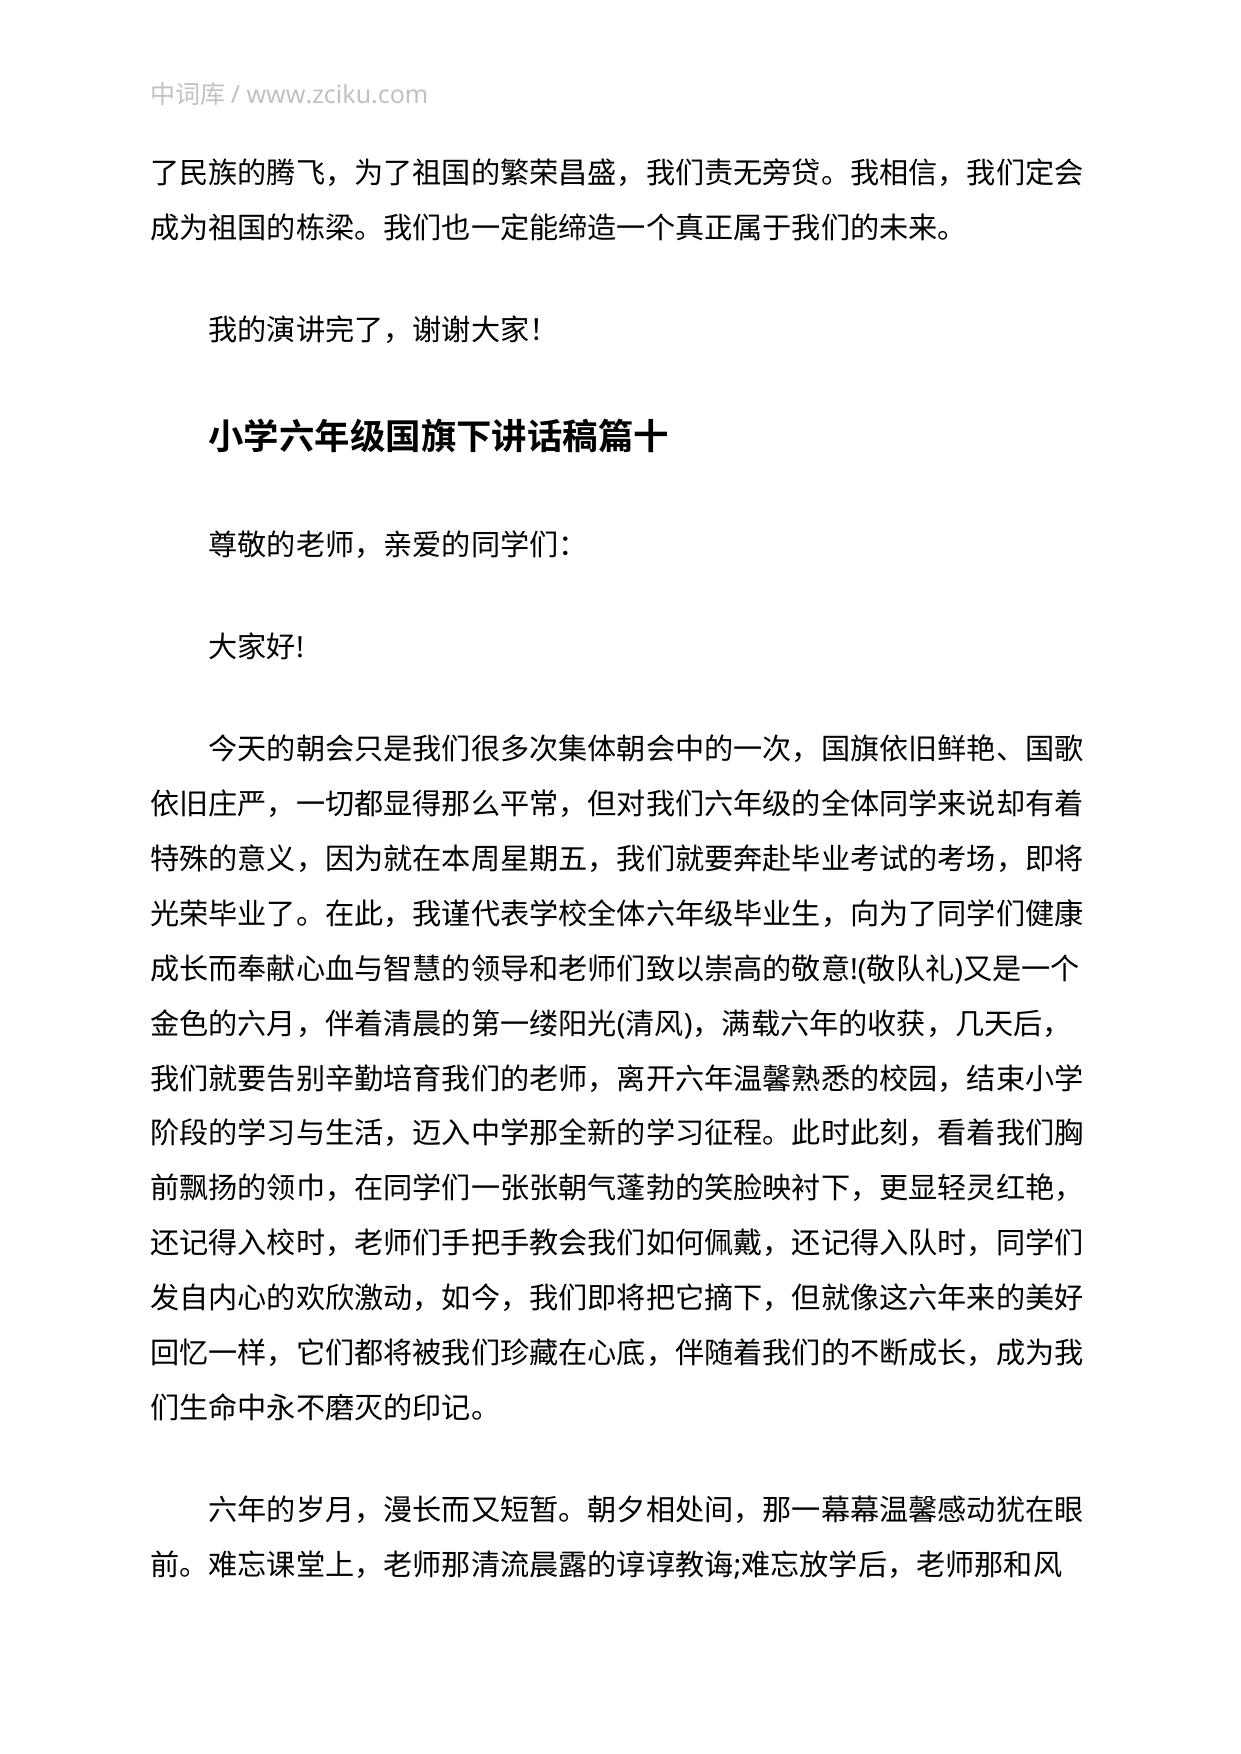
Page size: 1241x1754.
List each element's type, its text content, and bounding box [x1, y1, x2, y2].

text 小学六年级国旗下讲话稿篇十 [150, 408, 1090, 460]
text 今天的朝会只是我们很多次集体朝会中的一次，国旗依旧鲜艳、国歌依旧庄严，一切都显得那么平常，但对我们六年级的全体同学来说却有着特殊的意义，因为就在本周星期五，我们就要奔赴毕业考试的考场，即将光荣毕业了。在此，我谨代表学校全体六年级毕业生，向为了同学们健康成长而奉献心血与智慧的领导和老师们致以崇高的敬意!(敬队礼)又是一个金色的六月，伴着清晨的第一缕阳光(清风)，满载六年的收获，几天后，我们就要告别辛勤培育我们的老师，离开六年温馨熟悉的校园，结束小学阶段的学习与生活，迈入中学那全新的学习征程。此时此刻，看着我们胸前飘扬的领巾，在同学们一张张朝气蓬勃的笑脸映衬下，更显轻灵红艳，还记得入校时，老师们手把手教会我们如何佩戴，还记得入队时，同学们发自内心的欢欣激动，如今，我们即将把它摘下，但就像这六年来的美好回忆一样，它们都将被我们珍藏在心底，伴随着我们的不断成长，成为我们生命中永不磨灭的印记。 [150, 726, 1090, 1427]
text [150, 1486, 1090, 1584]
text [150, 150, 1090, 247]
text 大家好! [150, 624, 1090, 666]
text 我的演讲完了，谢谢大家！ [150, 307, 1090, 349]
text 尊敬的老师，亲爱的同学们： [150, 522, 1090, 564]
